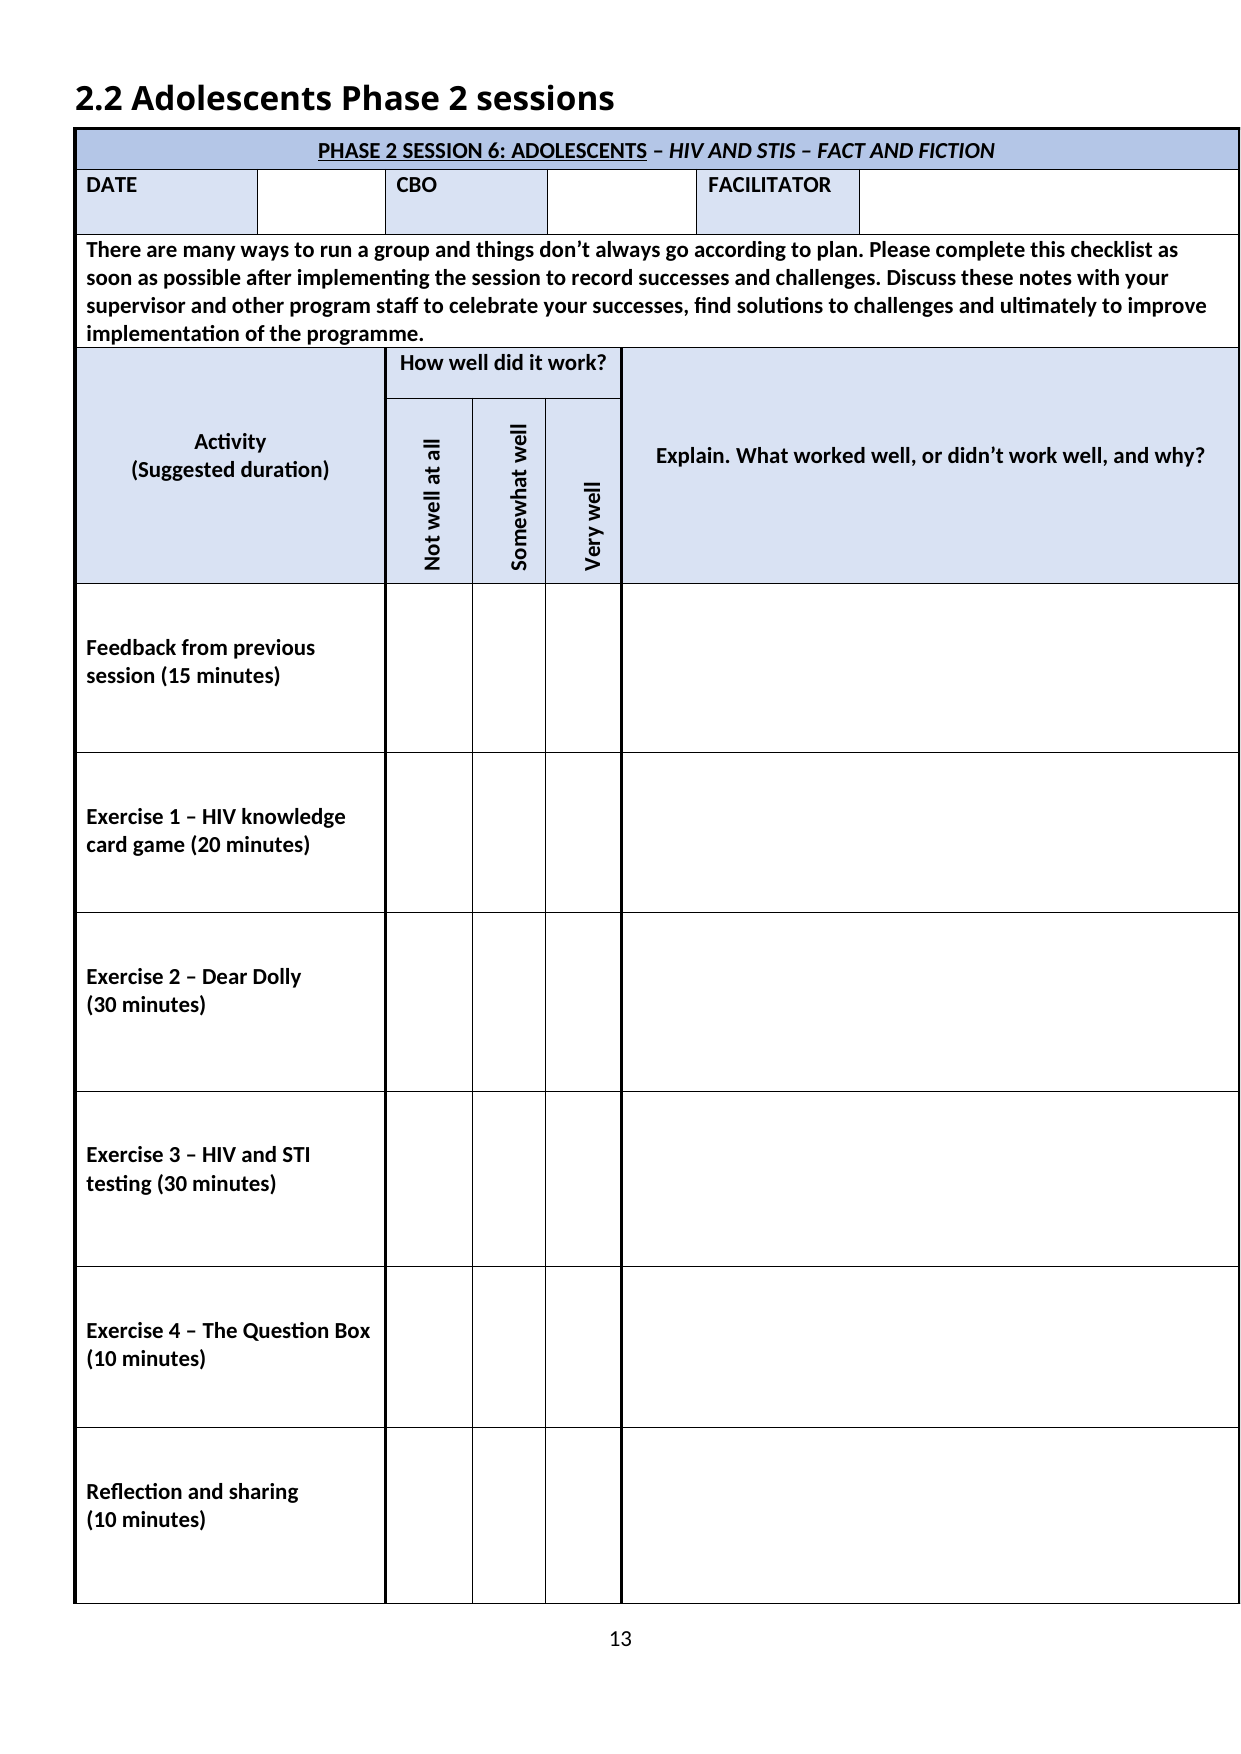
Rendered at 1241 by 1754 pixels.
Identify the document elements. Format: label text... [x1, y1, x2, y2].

table_cell [473, 1092, 545, 1266]
table_cell [387, 1092, 472, 1266]
subtitle 2.2 Adolescents Phase 2 sessions [75, 75, 1165, 120]
table_cell Not well at all [387, 399, 472, 583]
table_cell [623, 753, 1238, 912]
table_cell [387, 913, 472, 1091]
table_cell Feedback from previous session (15 minutes) [77, 584, 384, 752]
table_cell [623, 1267, 1238, 1427]
table_cell There are many ways to run a group and things don’t always go according to plan. Please complete this checklist as soon as possible after implementing the session to record successes and challenges. Discuss these notes with your supervisor and other program staff to celebrate your successes, find solutions to challenges and ultimately to improve implementation of the programme. [77, 235, 1238, 347]
table_cell Explain. What worked well, or didn’t work well, and why? [623, 348, 1238, 583]
table_cell [387, 1428, 472, 1603]
table_cell [623, 584, 1238, 752]
table_cell [860, 170, 1238, 234]
table_cell [473, 584, 545, 752]
table_cell [473, 1428, 545, 1603]
table_cell [387, 584, 472, 752]
table_cell [546, 584, 620, 752]
table_cell [546, 1092, 620, 1266]
table_cell Exercise 2 – Dear Dolly (30 minutes) [77, 913, 384, 1091]
table_cell [473, 913, 545, 1091]
table_cell CBO [386, 170, 547, 234]
table_cell [387, 753, 472, 912]
table_cell Exercise 4 – The Question Box (10 minutes) [77, 1267, 384, 1427]
table_cell [473, 753, 545, 912]
table_cell [623, 1428, 1238, 1603]
table_header PHASE 2 SESSION 6: Adolescents – HIV AND STIS – FACT AND FICTION [77, 130, 1238, 169]
table_cell [258, 170, 385, 234]
table_cell Exercise 3 – HIV and STI testing (30 minutes) [77, 1092, 384, 1266]
table_cell [473, 1267, 545, 1427]
table_cell [548, 170, 696, 234]
table_cell [546, 1267, 620, 1427]
table_cell Somewhat well [473, 399, 545, 583]
table_cell [546, 913, 620, 1091]
table_cell FACILITATOR [697, 170, 859, 234]
table_cell [623, 1092, 1238, 1266]
table_cell Reflection and sharing (10 minutes) [77, 1428, 384, 1603]
table_cell How well did it work? [387, 348, 620, 398]
table_cell Very well [546, 399, 620, 583]
table_cell [387, 1267, 472, 1427]
table_cell [623, 913, 1238, 1091]
table_cell [546, 1428, 620, 1603]
table_cell Activity (Suggested duration) [77, 348, 384, 583]
table_cell DATE [77, 170, 257, 234]
table_cell [546, 753, 620, 912]
table_cell Exercise 1 – HIV knowledge card game (20 minutes) [77, 753, 384, 912]
